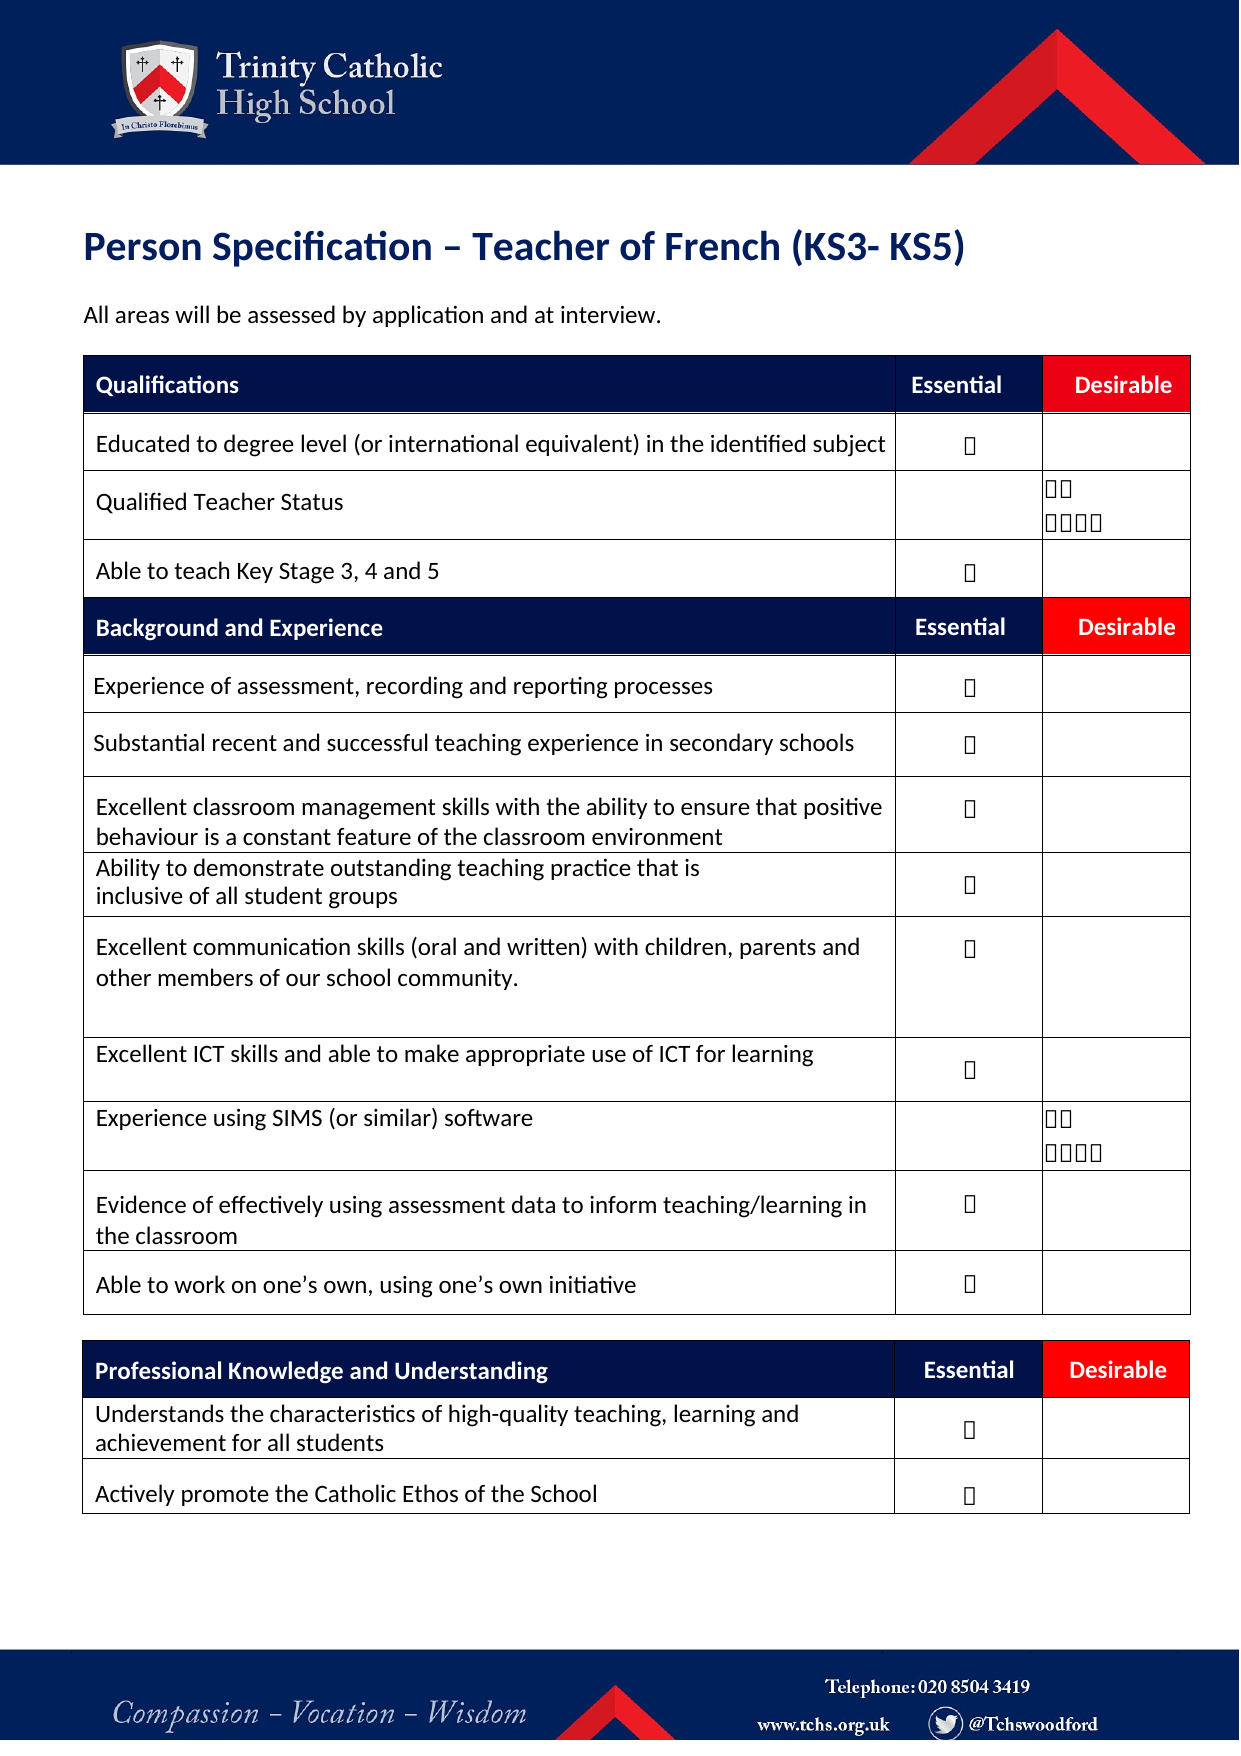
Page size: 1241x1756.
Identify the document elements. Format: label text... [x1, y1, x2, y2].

table_cell Experience of assessment, recording and reporting processes [84, 656, 895, 712]
table_cell Able to teach Key Stage 3, 4 and 5 [84, 540, 895, 597]
table_cell Excellent classroom management skills with the ability to ensure that positive behaviour is a constant feature of the classroom environment [84, 777, 895, 852]
table_cell Desirable [1043, 598, 1190, 654]
table_cell Actively promote the Catholic Ethos of the School [83, 1459, 894, 1512]
table_cell  [896, 414, 1042, 470]
table_cell  [896, 1251, 1042, 1314]
table_cell  [895, 1398, 1042, 1458]
table_cell [1043, 777, 1190, 852]
table_cell [1043, 853, 1190, 916]
table_cell   [1043, 1102, 1190, 1170]
table_cell [896, 471, 1042, 539]
text All areas will be assessed by application and at interview. [83, 299, 1126, 330]
table_cell [896, 1102, 1042, 1170]
subtitle Person Specification – Teacher of French (KS3- KS5) [68, 219, 1126, 270]
table_cell Experience using SIMS (or similar) software [84, 1102, 895, 1170]
table_cell  [896, 656, 1042, 712]
table_cell Qualified Teacher Status [84, 471, 895, 539]
table_cell  [896, 1171, 1042, 1250]
table_cell [1043, 713, 1190, 776]
table_cell  [896, 777, 1042, 852]
table_cell [1043, 414, 1190, 470]
table_cell  [896, 853, 1042, 916]
table_cell [1043, 540, 1190, 597]
table_cell  [896, 917, 1042, 1037]
table_cell  [896, 540, 1042, 597]
table_cell [1043, 1251, 1190, 1314]
table_cell Excellent communication skills (oral and written) with children, parents and other members of our school community. [84, 917, 895, 1037]
table_header Desirable [1043, 1341, 1189, 1397]
picture [0, 0, 1239, 1740]
table_cell [1043, 917, 1190, 1037]
table_header Essential [895, 1341, 1042, 1397]
table_cell [1043, 656, 1190, 712]
table_cell  [896, 713, 1042, 776]
table_cell [1043, 1171, 1190, 1250]
table_cell  [896, 1038, 1042, 1101]
table_cell Background and Experience [84, 598, 895, 654]
table_cell  [895, 1459, 1042, 1512]
table_header Professional Knowledge and Understanding [83, 1341, 894, 1397]
table_cell [1043, 1038, 1190, 1101]
table_cell Essential [896, 598, 1042, 654]
table_header Qualifications [84, 356, 895, 412]
table_header Desirable [1043, 356, 1190, 412]
table_cell Able to work on one’s own, using one’s own initiative [84, 1251, 895, 1314]
table_cell Ability to demonstrate outstanding teaching practice that is inclusive of all student groups [84, 853, 895, 916]
table_cell [1043, 1398, 1189, 1458]
table_cell Evidence of effectively using assessment data to inform teaching/learning in the classroom [84, 1171, 895, 1250]
table_cell   [1043, 471, 1190, 539]
table_header Essential [896, 356, 1042, 412]
table_cell [1043, 1459, 1189, 1512]
table_cell Educated to degree level (or international equivalent) in the identified subject [84, 414, 895, 470]
table_cell Substantial recent and successful teaching experience in secondary schools [84, 713, 895, 776]
table_cell Understands the characteristics of high-quality teaching, learning and achievement for all students [83, 1398, 894, 1458]
table_cell Excellent ICT skills and able to make appropriate use of ICT for learning [84, 1038, 895, 1101]
